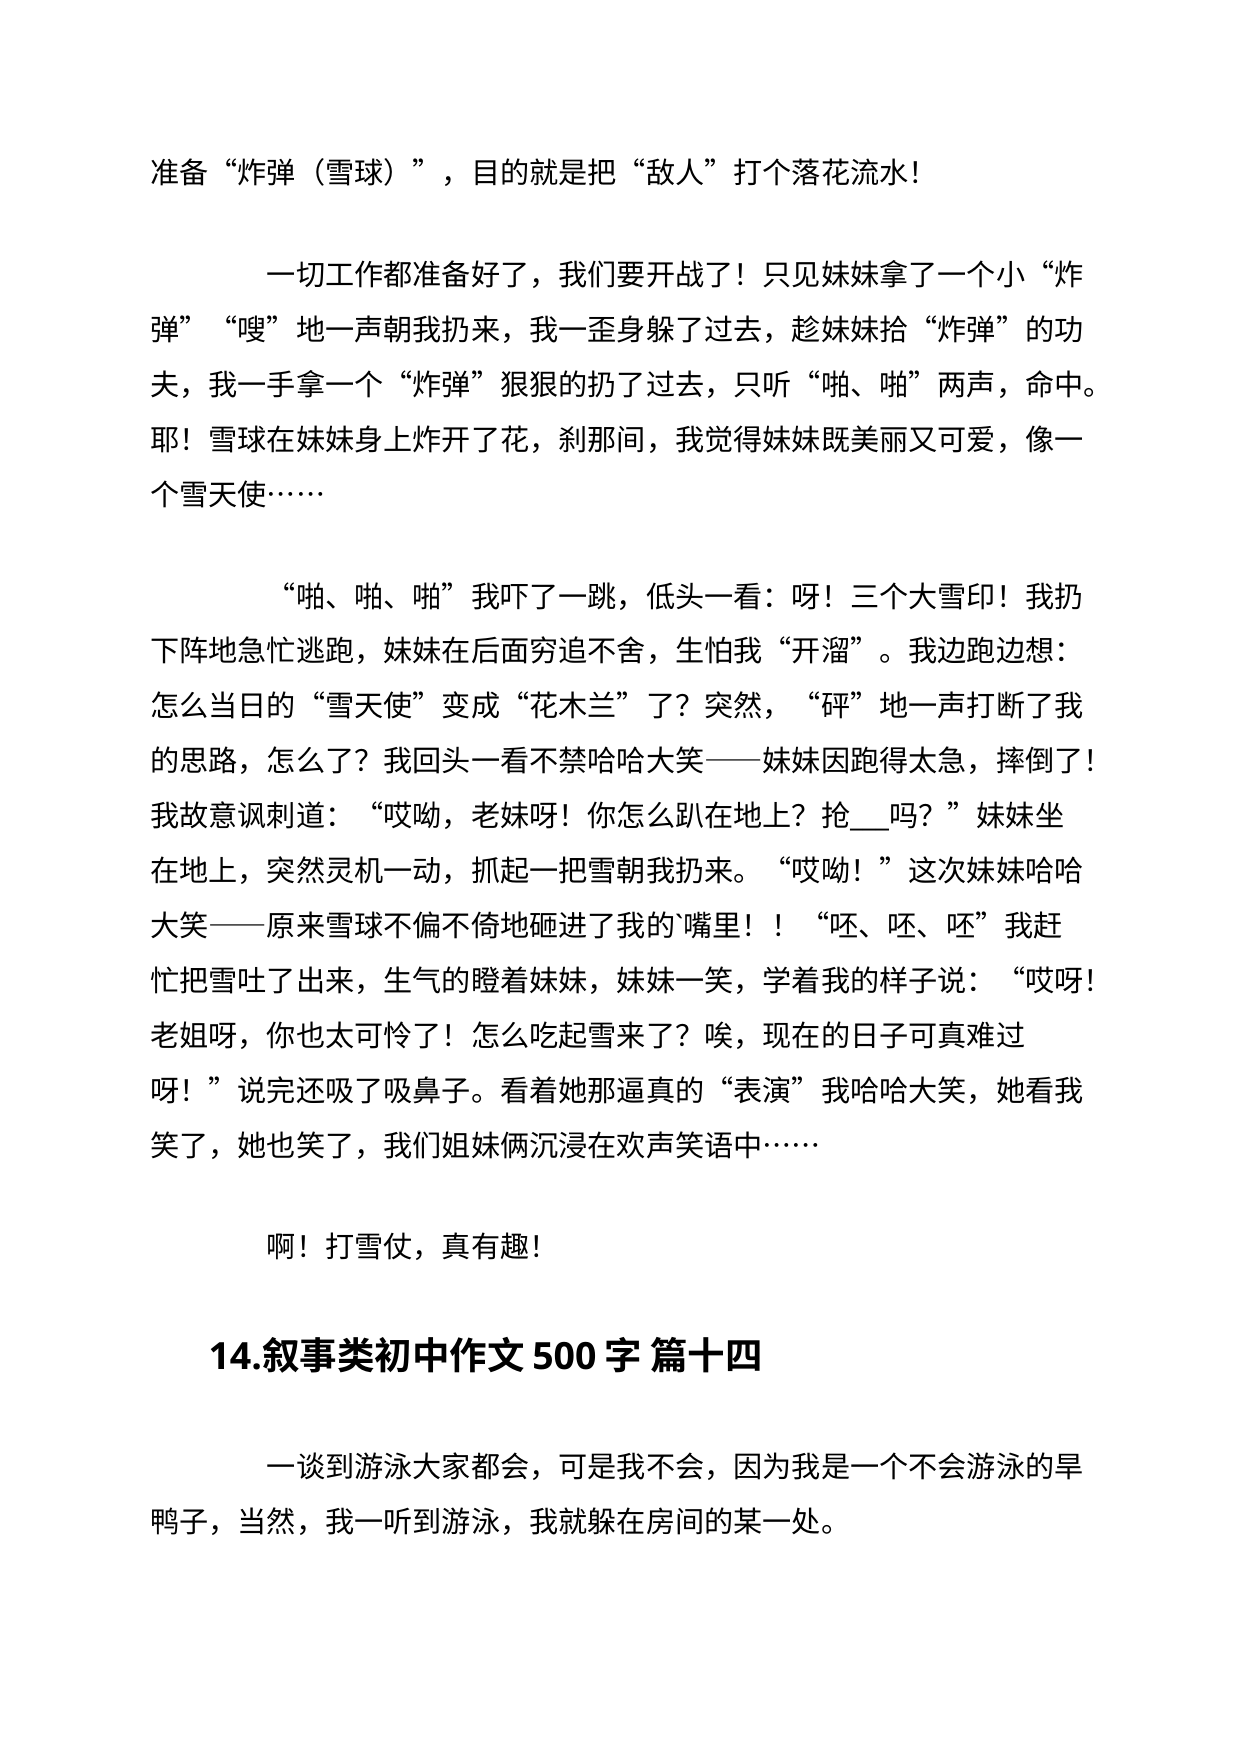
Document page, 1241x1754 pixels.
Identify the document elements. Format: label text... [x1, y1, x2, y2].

text 一切工作都准备好了，我们要开战了！只见妹妹拿了一个小“炸弹”“嗖”地一声朝我扔来，我一歪身躲了过去，趁妹妹拾“炸弹”的功夫，我一手拿一个“炸弹”狠狠的扔了过去，只听“啪、啪”两声，命中。耶！雪球在妹妹身上炸开了花，刹那间，我觉得妹妹既美丽又可爱，像一个雪天使…… [150, 252, 1090, 514]
text “啪、啪、啪”我吓了一跳，低头一看：呀！三个大雪印！我扔下阵地急忙逃跑，妹妹在后面穷追不舍，生怕我“开溜”。我边跑边想：怎么当日的“雪天使”变成“花木兰”了？突然，“砰”地一声打断了我的思路，怎么了？我回头一看不禁哈哈大笑――妹妹因跑得太急，摔倒了！我故意讽刺道：“哎呦，老妹呀！你怎么趴在地上？抢___吗？”妹妹坐在地上，突然灵机一动，抓起一把雪朝我扔来。“哎呦！”这次妹妹哈哈大笑――原来雪球不偏不倚地砸进了我的`嘴里！！“呸、呸、呸”我赶忙把雪吐了出来，生气的瞪着妹妹，妹妹一笑，学着我的样子说：“哎呀！老姐呀，你也太可怜了！怎么吃起雪来了？唉，现在的日子可真难过呀！”说完还吸了吸鼻子。看着她那逼真的“表演”我哈哈大笑，她看我笑了，她也笑了，我们姐妹俩沉浸在欢声笑语中…… [150, 573, 1090, 1164]
text 啊！打雪仗，真有趣！ [150, 1224, 1090, 1266]
text 一谈到游泳大家都会，可是我不会，因为我是一个不会游泳的旱鸭子，当然，我一听到游泳，我就躲在房间的某一处。 [150, 1443, 1090, 1541]
text 14.叙事类初中作文500字 篇十四 [150, 1326, 1090, 1380]
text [150, 150, 1090, 192]
